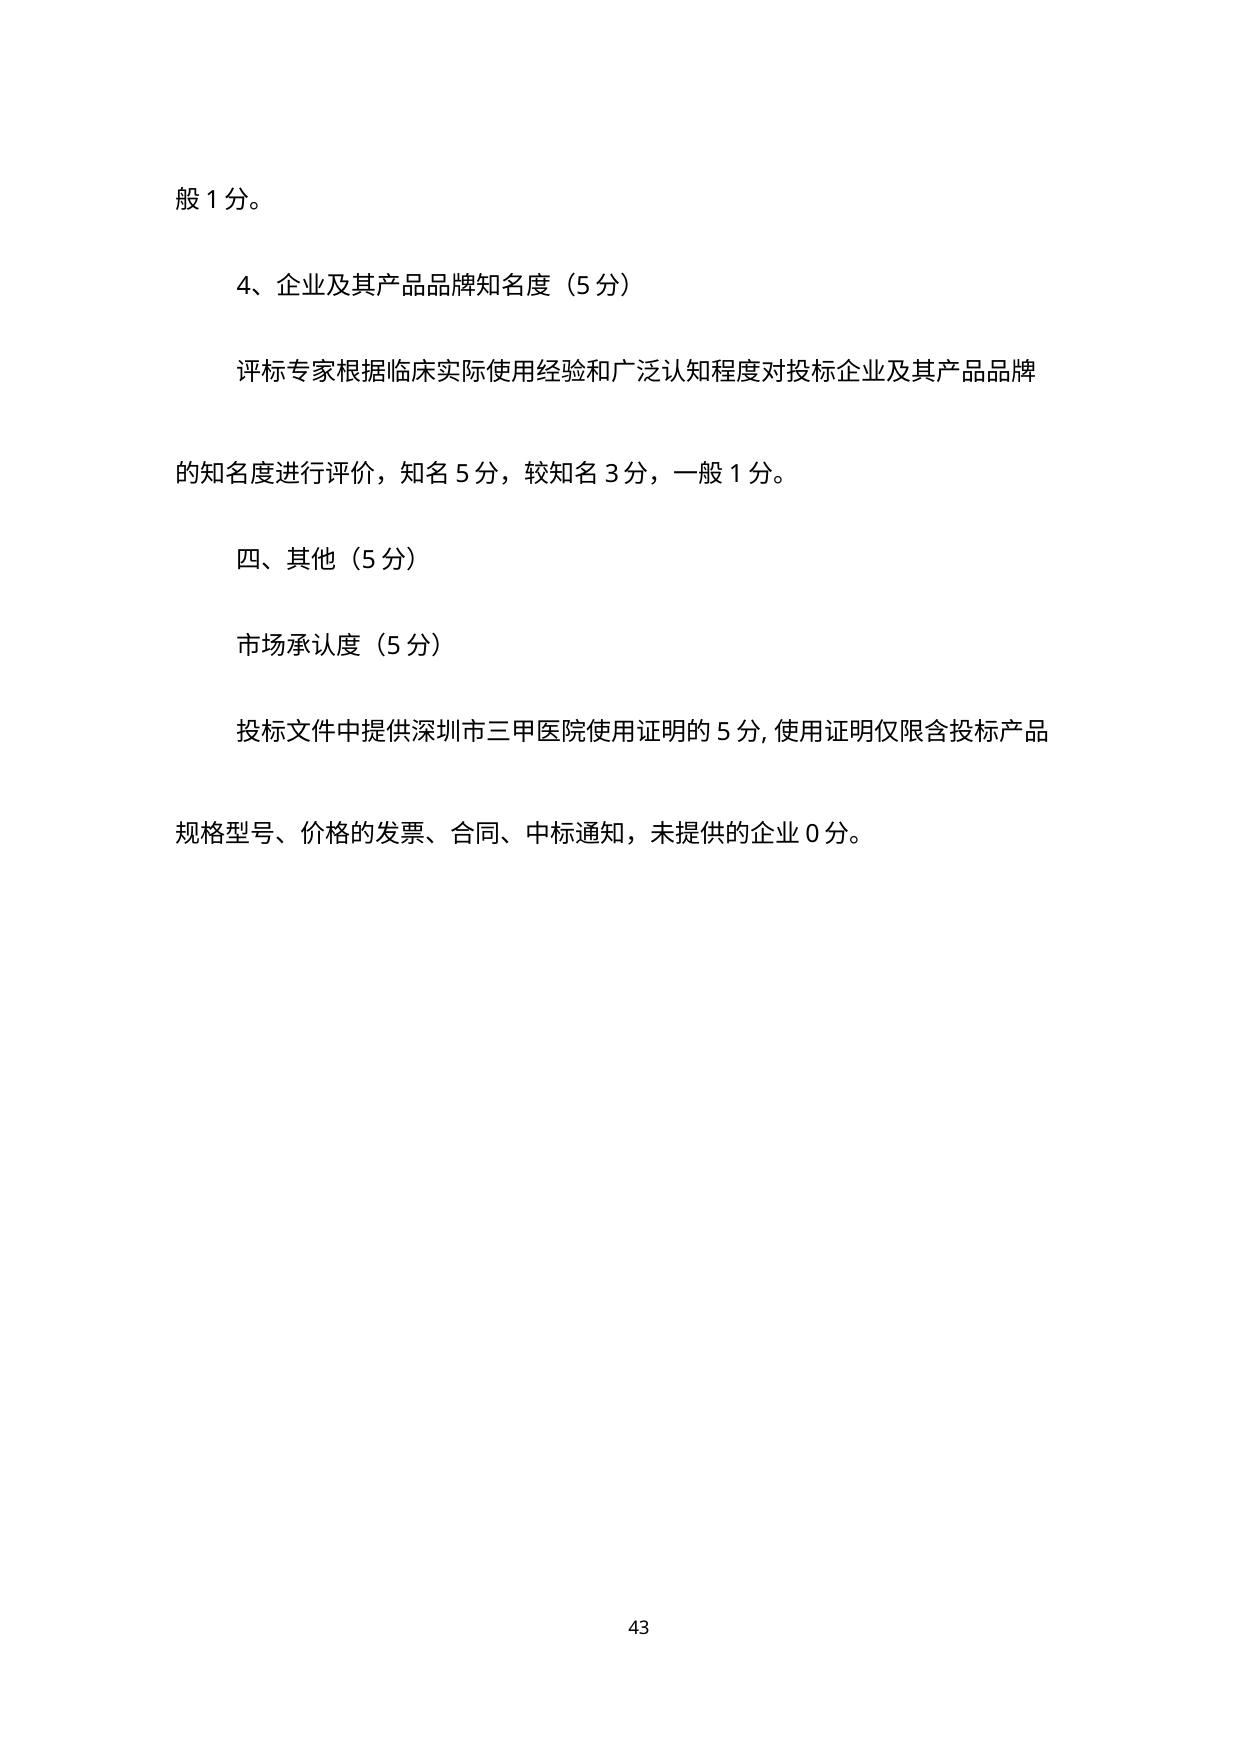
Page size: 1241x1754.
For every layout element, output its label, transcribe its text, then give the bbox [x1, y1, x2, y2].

text 投标文件中提供深圳市三甲医院使用证明的5分, 使用证明仅限含投标产品规格型号、价格的发票、合同、中标通知，未提供的企业0分。 [175, 696, 1053, 866]
text 四、其他（5分） [175, 524, 1053, 592]
text 市场承认度（5分） [175, 610, 1053, 678]
text 评标专家根据临床实际使用经验和广泛认知程度对投标企业及其产品品牌的知名度进行评价，知名5分，较知名3分，一般1分。 [175, 336, 1053, 506]
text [175, 164, 1053, 232]
text 4、企业及其产品品牌知名度（5分） [175, 250, 1053, 318]
